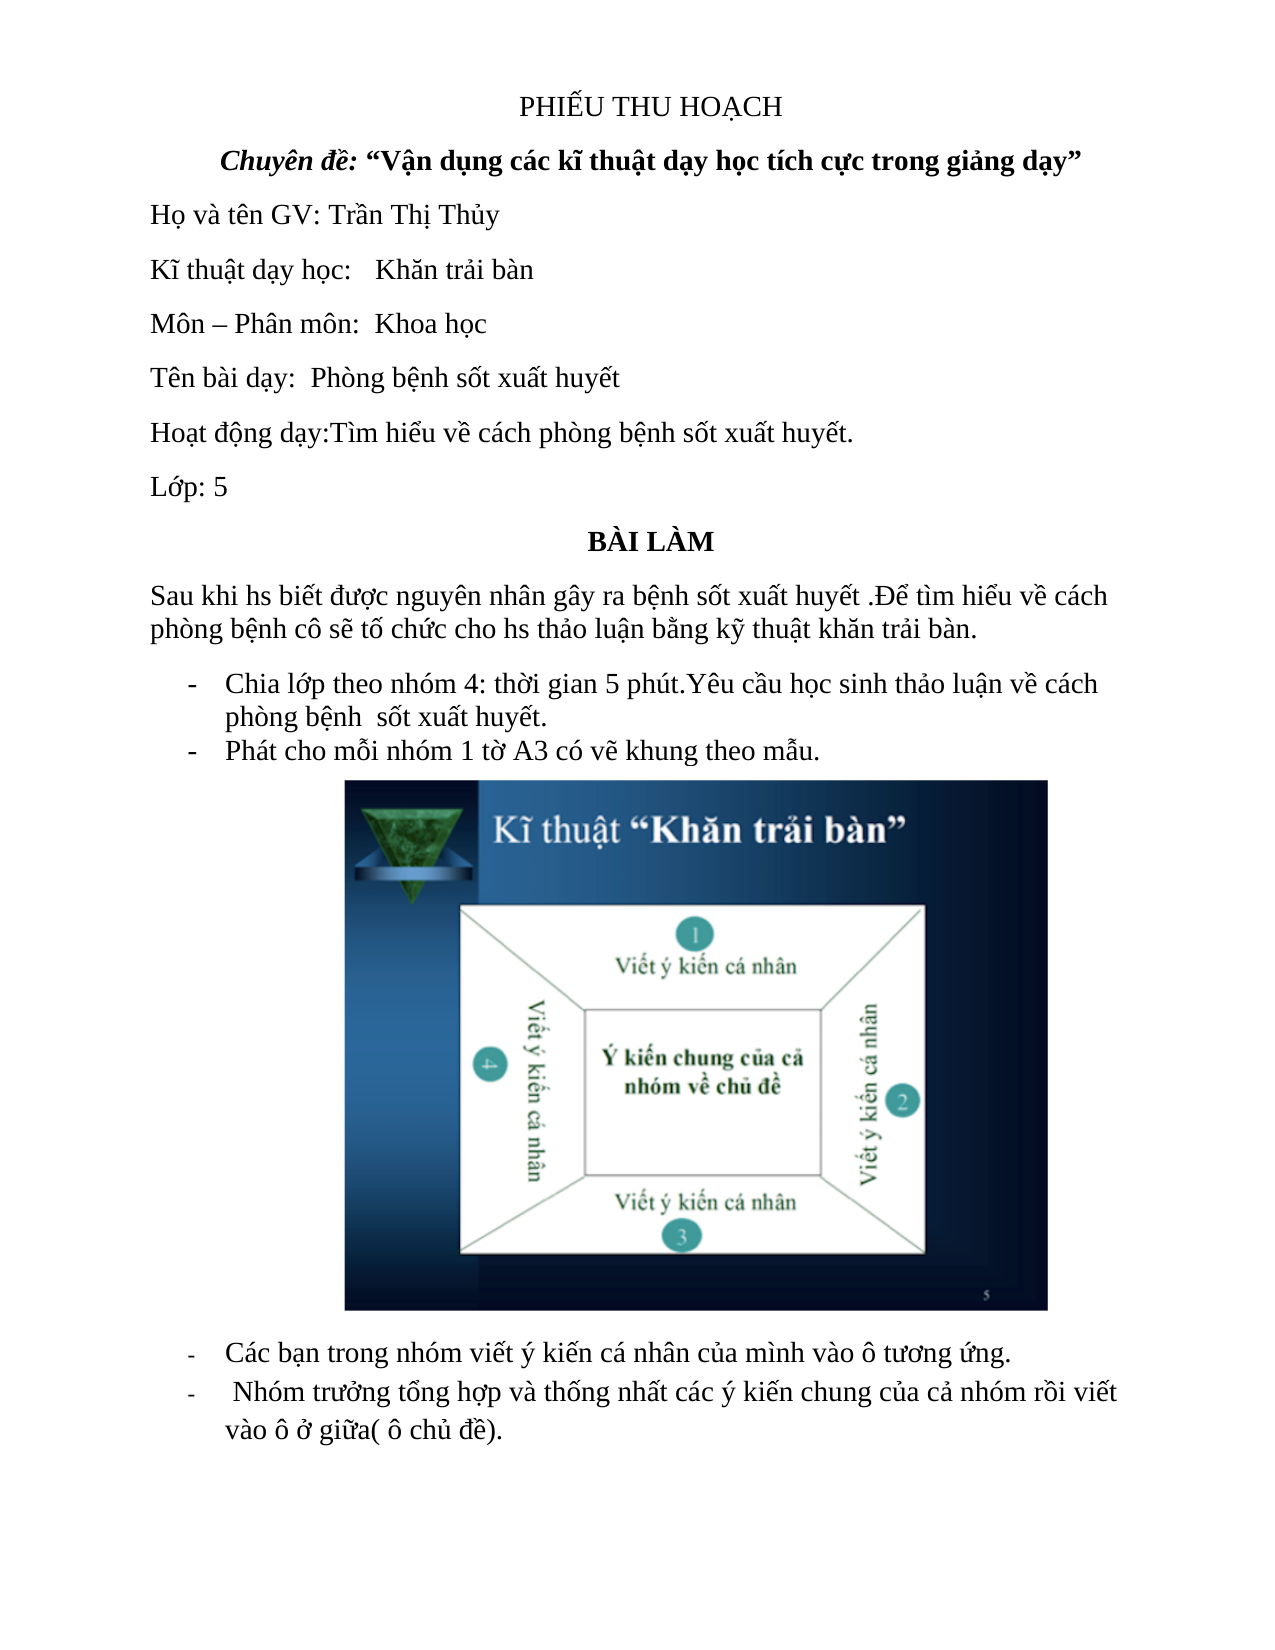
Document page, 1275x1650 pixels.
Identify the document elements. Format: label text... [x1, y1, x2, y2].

text PHIẾU THU HOẠCH [150, 89, 1152, 122]
picture [225, 766, 1161, 1336]
text Hoạt động dạy:Tìm hiểu về cách phòng bệnh sốt xuất huyết. [150, 415, 1152, 448]
text Kĩ thuật dạy học: Khăn trải bàn [150, 252, 1152, 285]
text Họ và tên GV: Trần Thị Thủy [150, 197, 1152, 231]
text Môn – Phân môn: Khoa học [150, 306, 1152, 340]
text Chuyên đề: “Vận dụng các kĩ thuật dạy học tích cực trong giảng dạy” [150, 143, 1152, 177]
text Lớp: 5 [150, 469, 1152, 503]
list Chia lớp theo nhóm 4: thời gian 5 phút.Yêu cầu học sinh thảo luận về cách phòng bệnh sốt xuất huyết. [187, 666, 1152, 733]
list Phát cho mỗi nhóm 1 tờ A3 có vẽ khung theo mẫu. [187, 733, 1152, 767]
list Nhóm trưởng tổng hợp và thống nhất các ý kiến chung của cả nhóm rồi viết vào ô ở giữa( ô chủ đề). [187, 1374, 1152, 1446]
text BÀI LÀM [150, 524, 1152, 557]
text Tên bài dạy: Phòng bệnh sốt xuất huyết [150, 361, 1152, 394]
text Sau khi hs biết được nguyên nhân gây ra bệnh sốt xuất huyết .Để tìm hiểu về cách phòng bệnh cô sẽ tố chức cho hs thảo luận bằng kỹ thuật khăn trải bàn. [150, 578, 1152, 645]
list Các bạn trong nhóm viết ý kiến cá nhân của mình vào ô tương ứng. [187, 1335, 1152, 1369]
